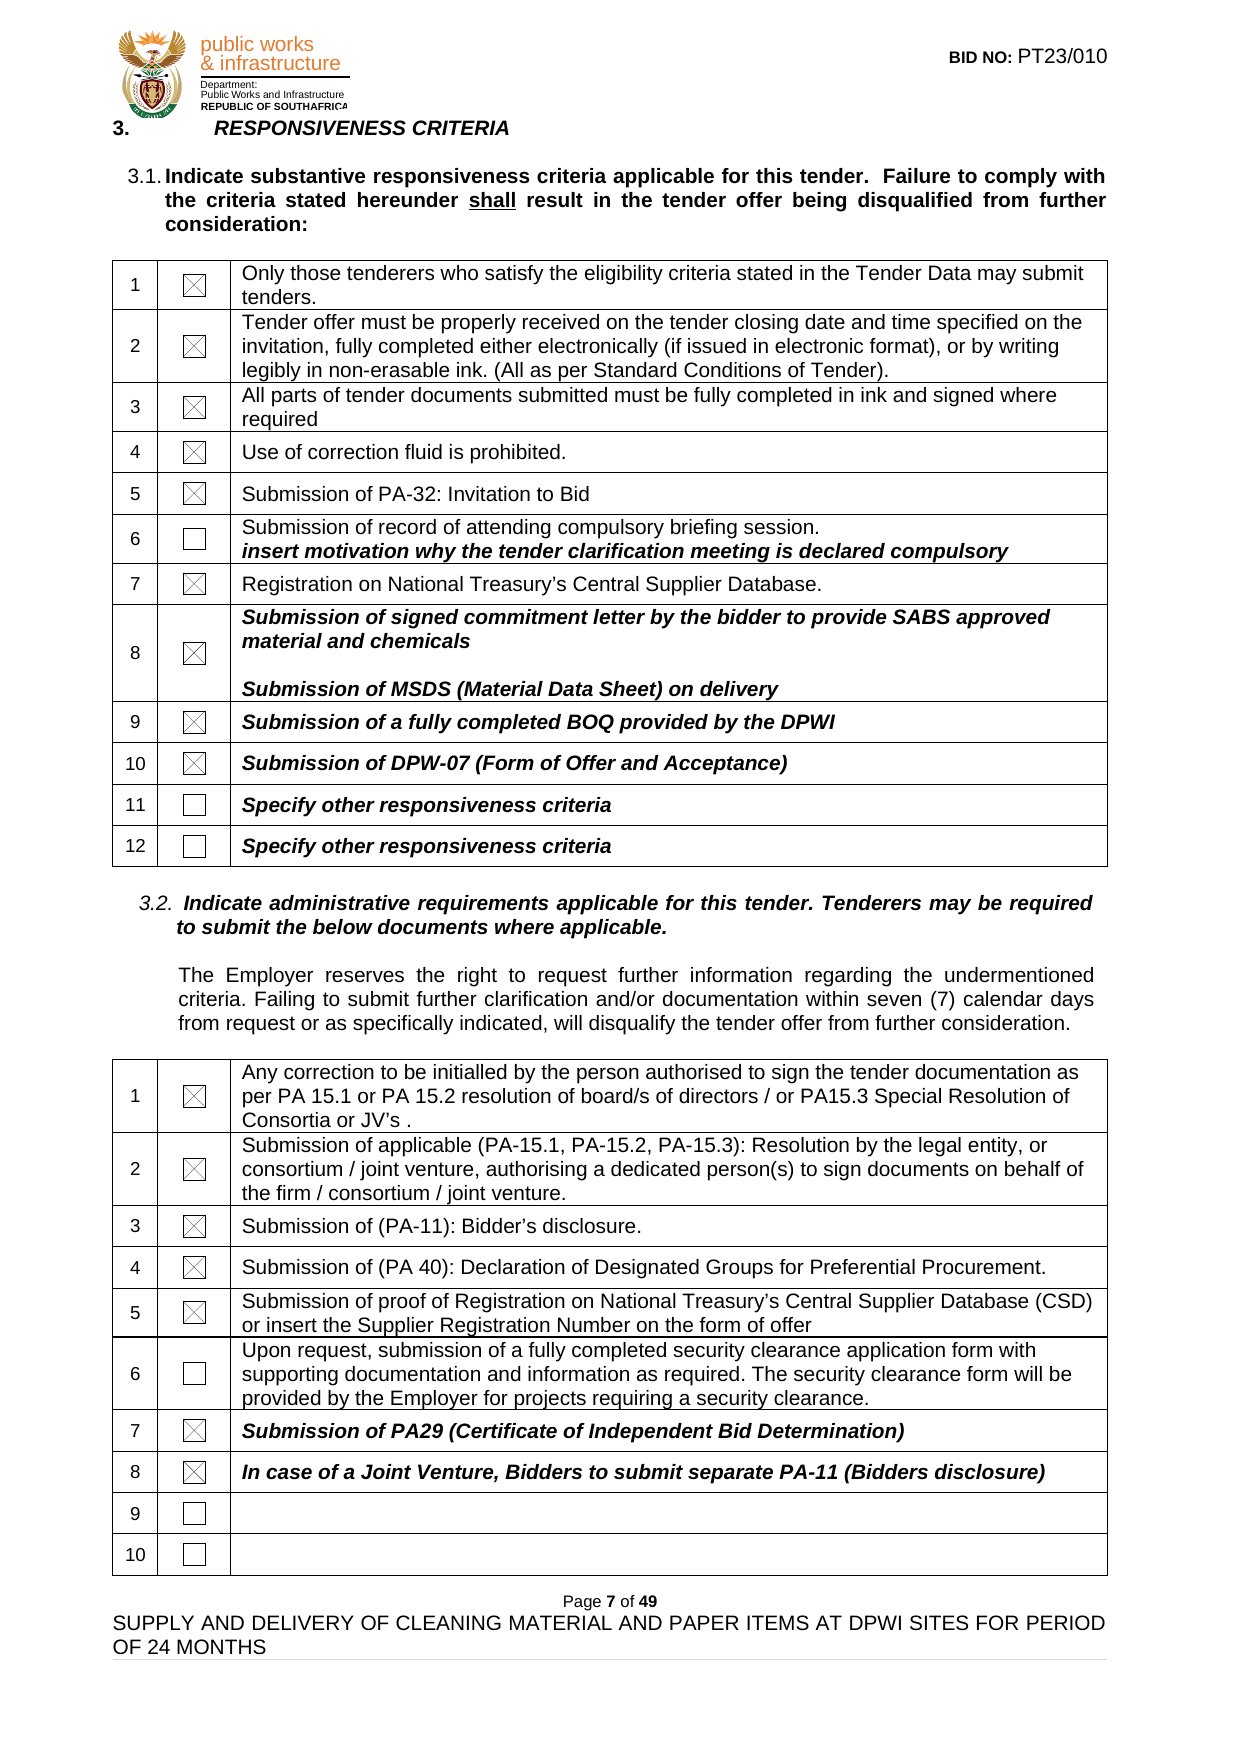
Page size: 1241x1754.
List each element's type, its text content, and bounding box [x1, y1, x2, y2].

table_cell Submission of (PA 40): Declaration of Designated Groups for Preferential Procurement. [231, 1247, 1107, 1287]
table_cell [158, 1338, 230, 1409]
table_cell [158, 826, 230, 866]
table_cell [158, 1206, 230, 1246]
table_cell 8 [113, 605, 157, 701]
table_cell Specify other responsiveness criteria [231, 826, 1107, 866]
table_cell 11 [113, 785, 157, 825]
table_cell [158, 515, 230, 562]
table_header [158, 261, 230, 309]
table_cell Submission of signed commitment letter by the bidder to provide SABS approved material and chemicals Submission of MSDS (Material Data Sheet) on delivery [231, 605, 1107, 701]
table_cell [158, 383, 230, 431]
table_cell [158, 1060, 230, 1132]
list RESPONSIVENESS CRITERIA [112, 116, 1107, 140]
table_cell 10 [113, 743, 157, 783]
table_cell 6 [113, 515, 157, 562]
table_cell 9 [113, 1493, 157, 1533]
table_cell [158, 1133, 230, 1205]
table_cell 8 [113, 1452, 157, 1492]
table_cell Upon request, submission of a fully completed security clearance application form with supporting documentation and information as required. The security clearance form will be provided by the Employer for projects requiring a security clearance. [231, 1338, 1107, 1409]
table_cell [158, 473, 230, 513]
table_cell [158, 432, 230, 472]
table_cell 3 [113, 383, 157, 431]
table_cell 3 [113, 1206, 157, 1246]
table_cell Submission of applicable (PA-15.1, PA-15.2, PA-15.3): Resolution by the legal entity, or consortium / joint venture, authorising a dedicated person(s) to sign documents on behalf of the firm / consortium / joint venture. [231, 1133, 1107, 1205]
table_cell Submission of proof of Registration on National Treasury’s Central Supplier Database (CSD) or insert the Supplier Registration Number on the form of offer [231, 1289, 1107, 1336]
table_cell [158, 1410, 230, 1451]
table_cell 2 [113, 1133, 157, 1205]
table_cell 7 [113, 564, 157, 604]
table_header Only those tenderers who satisfy the eligibility criteria stated in the Tender Data may submit tenders. [231, 261, 1107, 309]
table_cell Submission of PA29 (Certificate of Independent Bid Determination) [231, 1410, 1107, 1451]
table_cell 4 [113, 432, 157, 472]
table_cell In case of a Joint Venture, Bidders to submit separate PA-11 (Bidders disclosure) [231, 1452, 1107, 1492]
table_cell Specify other responsiveness criteria [231, 785, 1107, 825]
table_cell Submission of record of attending compulsory briefing session. insert motivation why the tender clarification meeting is declared compulsory [231, 515, 1107, 562]
table_cell [158, 1534, 230, 1575]
table_cell [158, 310, 230, 382]
table_cell 5 [113, 473, 157, 513]
table_cell Tender offer must be properly received on the tender closing date and time specified on the invitation, fully completed either electronically (if issued in electronic format), or by writing legibly in non-erasable ink. (All as per Standard Conditions of Tender). [231, 310, 1107, 382]
table_cell [158, 743, 230, 783]
table_cell 6 [113, 1338, 157, 1409]
table_cell [158, 1452, 230, 1492]
table_cell Submission of DPW-07 (Form of Offer and Acceptance) [231, 743, 1107, 783]
table_cell 5 [113, 1289, 157, 1336]
table_cell 1 [113, 1060, 157, 1132]
table_cell Use of correction fluid is prohibited. [231, 432, 1107, 472]
table_cell Registration on National Treasury’s Central Supplier Database. [231, 564, 1107, 604]
table_cell [158, 1493, 230, 1533]
list Indicate substantive responsiveness criteria applicable for this tender. Failure to comply with the criteria stated hereunder shall result in the tender offer being disqualified from further consideration: [127, 164, 1107, 236]
table_cell 12 [113, 826, 157, 866]
table_cell Any correction to be initialled by the person authorised to sign the tender documentation as per PA 15.1 or PA 15.2 resolution of board/s of directors / or PA15.3 Special Resolution of Consortia or JV’s . [231, 1060, 1107, 1132]
table_cell Submission of PA-32: Invitation to Bid [231, 473, 1107, 513]
table_cell All parts of tender documents submitted must be fully completed in ink and signed where required [231, 383, 1107, 431]
table_cell 4 [113, 1247, 157, 1287]
table_cell [158, 785, 230, 825]
table_cell 10 [113, 1534, 157, 1575]
table_cell [231, 1493, 1107, 1533]
table_cell 7 [113, 1410, 157, 1451]
table_cell 9 [113, 702, 157, 742]
table_header 1 [113, 261, 157, 309]
table_cell [158, 1247, 230, 1287]
table_cell [158, 564, 230, 604]
table_cell Submission of a fully completed BOQ provided by the DPWI [231, 702, 1107, 742]
table_cell Indicate administrative requirements applicable for this tender. Tenderers may be required to submit the below documents where applicable. The Employer reserves the right to request further information regarding the undermentioned criteria. Failing to submit further clarification and/or documentation within seven (7) calendar days from request or as specifically indicated, will disqualify the tender offer from further consideration. [113, 867, 1107, 1059]
table_cell [231, 1534, 1107, 1575]
table_cell Submission of (PA-11): Bidder’s disclosure. [231, 1206, 1107, 1246]
table_cell [158, 605, 230, 701]
table_cell 2 [113, 310, 157, 382]
table_cell [158, 702, 230, 742]
table_cell [158, 1289, 230, 1336]
